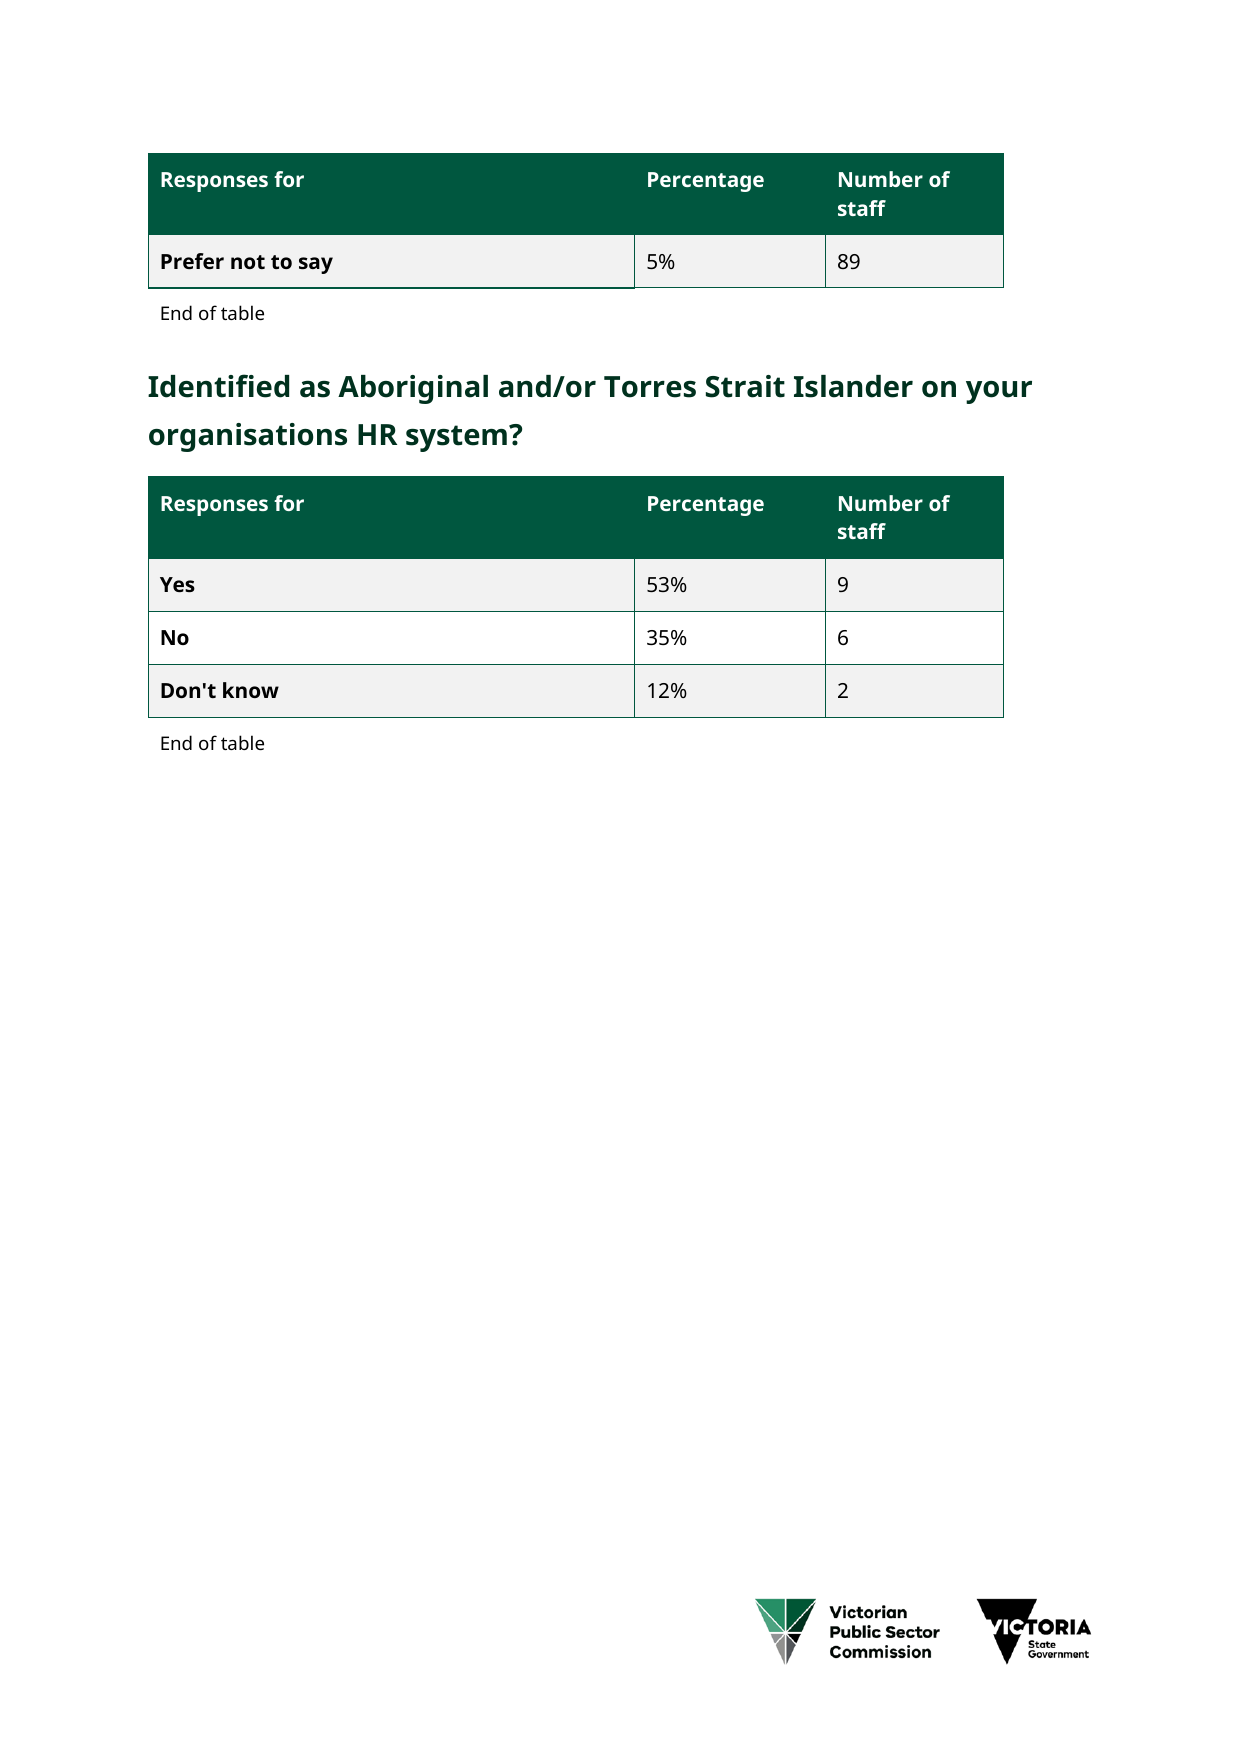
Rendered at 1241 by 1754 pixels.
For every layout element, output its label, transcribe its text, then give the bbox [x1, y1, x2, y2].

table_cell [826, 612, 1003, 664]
subtitle Identified as Aboriginal and/or Torres Strait Islander on your organisations HR system? [148, 366, 1092, 453]
picture [754, 1598, 1093, 1666]
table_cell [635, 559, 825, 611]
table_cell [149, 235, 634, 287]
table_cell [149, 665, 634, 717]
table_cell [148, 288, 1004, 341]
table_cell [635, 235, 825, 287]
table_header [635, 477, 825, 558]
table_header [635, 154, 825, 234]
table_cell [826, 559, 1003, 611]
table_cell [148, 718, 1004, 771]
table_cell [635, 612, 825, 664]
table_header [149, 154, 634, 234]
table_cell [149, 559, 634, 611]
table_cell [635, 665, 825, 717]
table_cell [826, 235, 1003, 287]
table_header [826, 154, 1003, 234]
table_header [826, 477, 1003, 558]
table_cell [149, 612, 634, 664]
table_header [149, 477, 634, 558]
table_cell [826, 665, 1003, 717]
